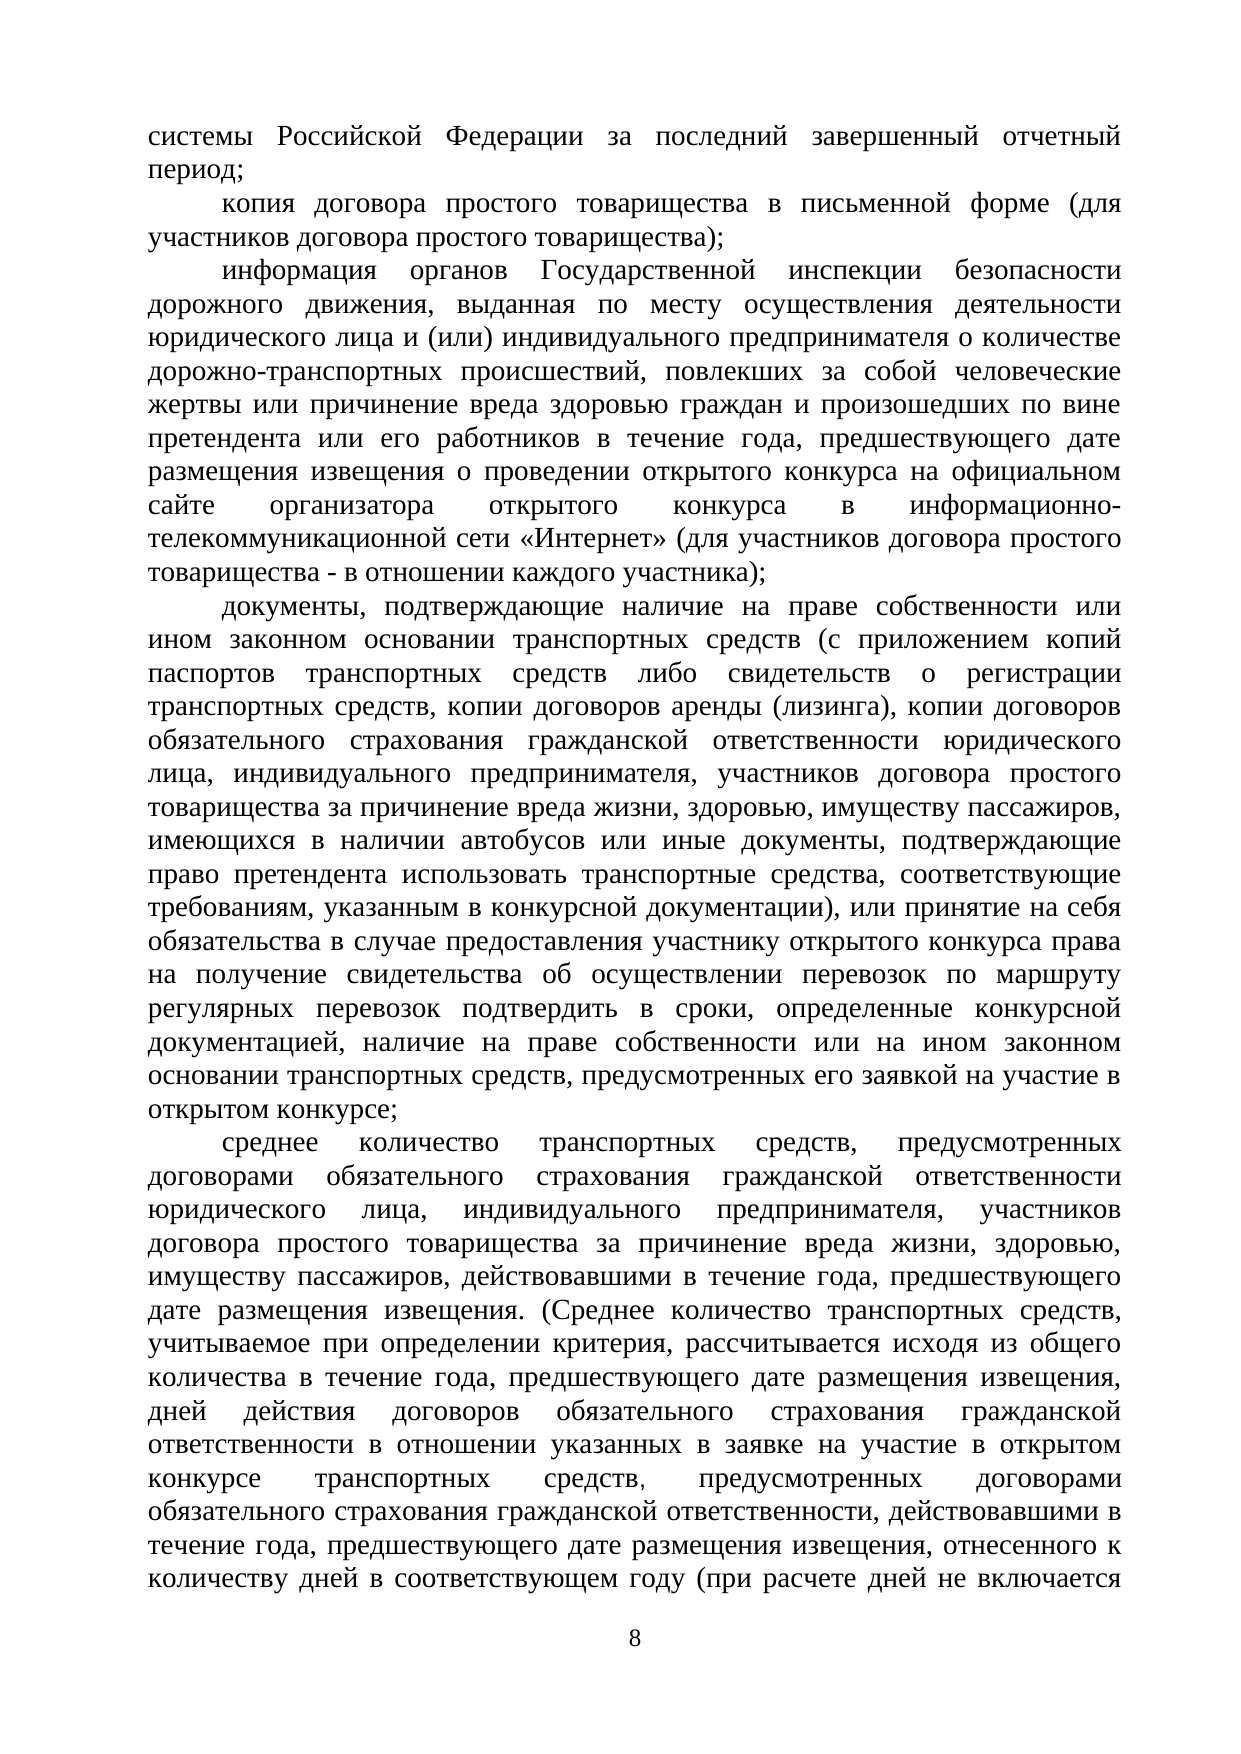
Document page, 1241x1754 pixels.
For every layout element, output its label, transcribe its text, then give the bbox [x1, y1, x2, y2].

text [148, 1124, 1122, 1594]
text копия договора простого товарищества в письменной форме (для участников договора простого товарищества); [148, 185, 1122, 252]
text документы, подтверждающие наличие на праве собственности или ином законном основании транспортных средств (с приложением копий паспортов транспортных средств либо свидетельств о регистрации транспортных средств, копии договоров аренды (лизинга), копии договоров обязательного страхования гражданской ответственности юридического лица, индивидуального предпринимателя, участников договора простого товарищества за причинение вреда жизни, здоровью, имуществу пассажиров, имеющихся в наличии автобусов или иные документы, подтверждающие право претендента использовать транспортные средства, соответствующие требованиям, указанным в конкурсной документации), или принятие на себя обязательства в случае предоставления участнику открытого конкурса права на получение свидетельства об осуществлении перевозок по маршруту регулярных перевозок подтвердить в сроки, определенные конкурсной документацией, наличие на праве собственности или на ином законном основании транспортных средств, предусмотренных его заявкой на участие в открытом конкурсе; [148, 588, 1122, 1124]
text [148, 118, 1122, 185]
text информация органов Государственной инспекции безопасности дорожного движения, выданная по месту осуществления деятельности юридического лица и (или) индивидуального предпринимателя о количестве дорожно-транспортных происшествий, повлекших за собой человеческие жертвы или причинение вреда здоровью граждан и произошедших по вине претендента или его работников в течение года, предшествующего дате размещения извещения о проведении открытого конкурса на официальном сайте организатора открытого конкурса в информационно-телекоммуникационной сети «Интернет» (для участников договора простого товарищества - в отношении каждого участника); [148, 252, 1122, 588]
